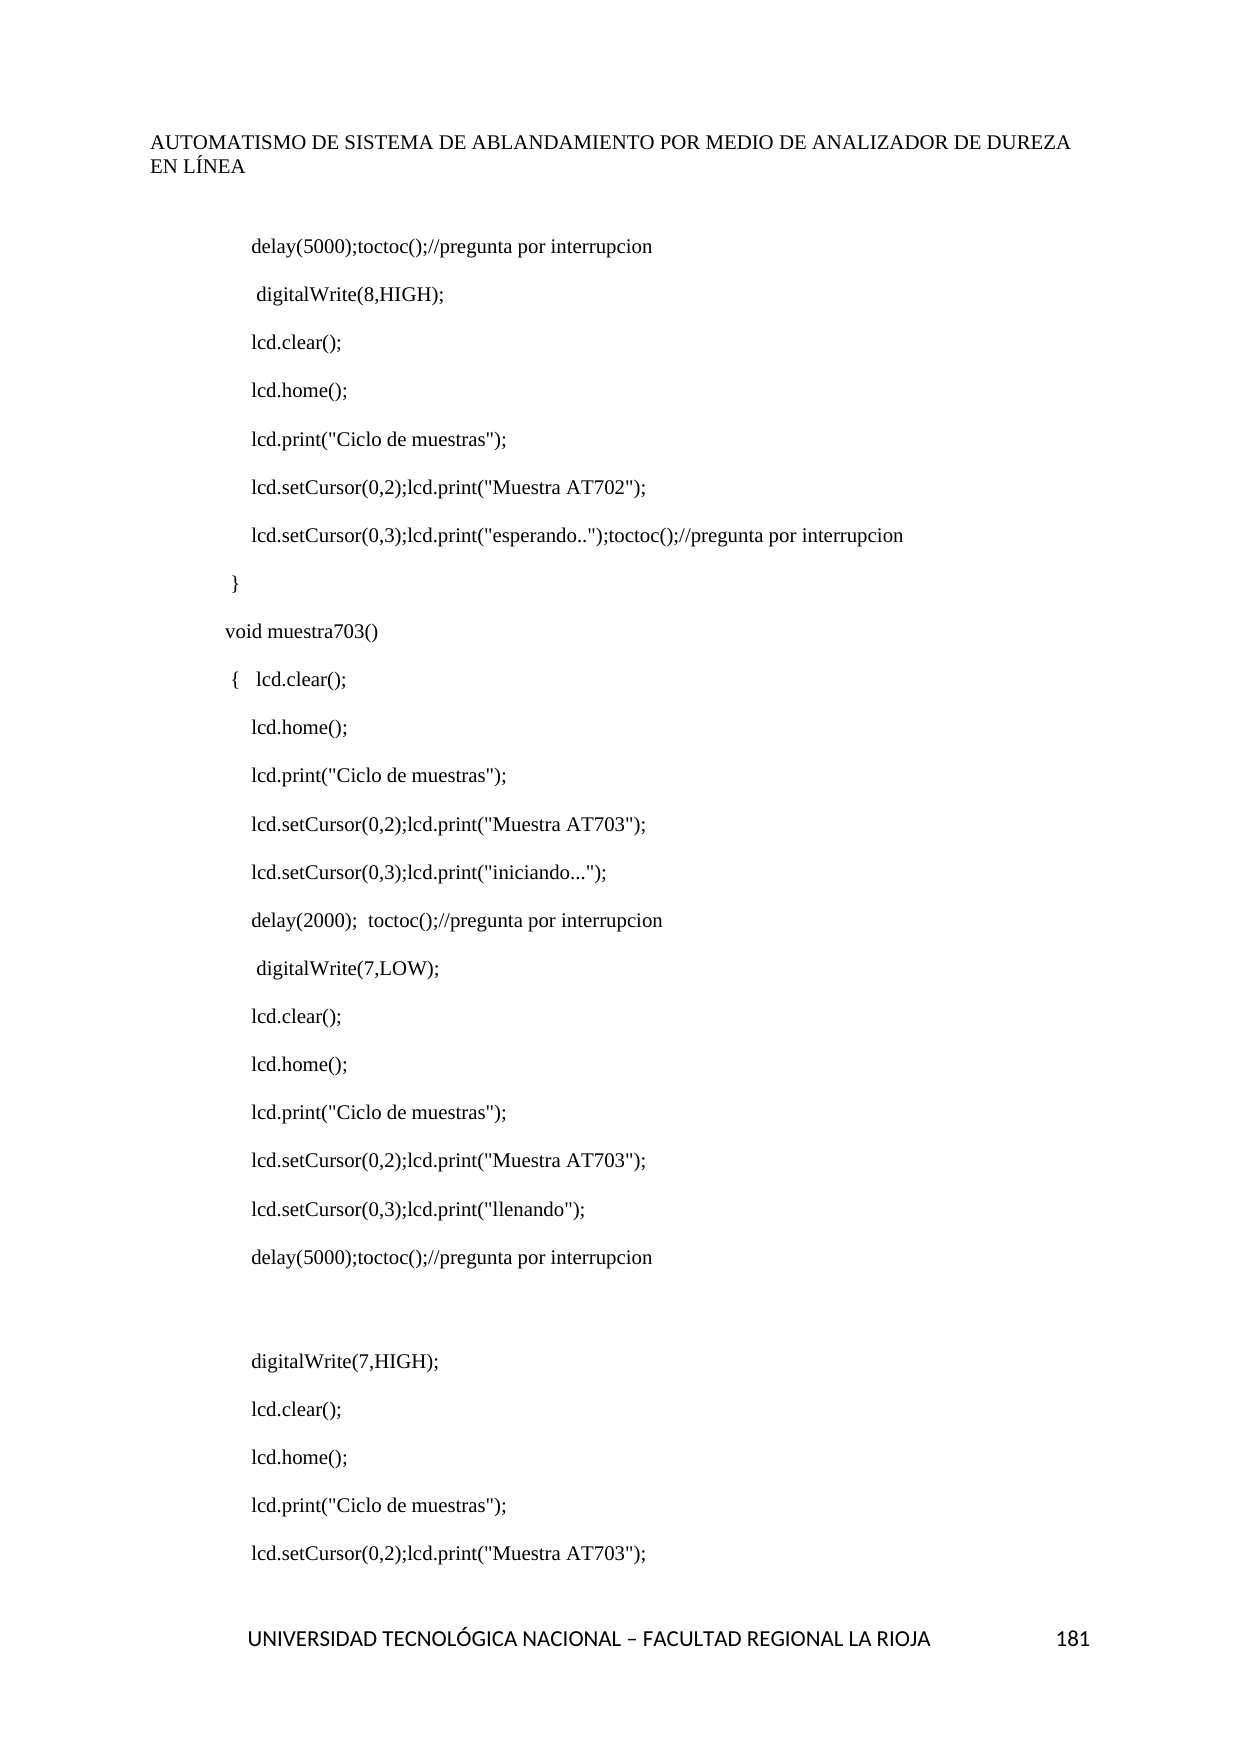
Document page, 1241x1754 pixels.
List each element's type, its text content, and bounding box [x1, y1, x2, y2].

text digitalWrite(7,LOW); [150, 956, 1090, 980]
text void muestra703() [150, 619, 1090, 643]
text lcd.setCursor(0,2);lcd.print("Muestra AT703"); [150, 812, 1090, 836]
text lcd.home(); [150, 1052, 1090, 1076]
text lcd.clear(); [150, 1397, 1090, 1421]
text lcd.home(); [150, 715, 1090, 739]
text digitalWrite(8,HIGH); [150, 282, 1090, 306]
text lcd.setCursor(0,2);lcd.print("Muestra AT703"); [150, 1541, 1090, 1565]
text lcd.setCursor(0,3);lcd.print("esperando..");toctoc();//pregunta por interrupcion [150, 523, 1090, 547]
text delay(2000); toctoc();//pregunta por interrupcion [150, 908, 1090, 932]
text lcd.clear(); [150, 1004, 1090, 1028]
text lcd.print("Ciclo de muestras"); [150, 1100, 1090, 1124]
text { lcd.clear(); [150, 667, 1090, 691]
text delay(5000);toctoc();//pregunta por interrupcion [150, 1245, 1090, 1269]
text lcd.print("Ciclo de muestras"); [150, 763, 1090, 787]
text lcd.home(); [150, 378, 1090, 402]
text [150, 475, 1090, 499]
text lcd.print("Ciclo de muestras"); [150, 427, 1090, 451]
text digitalWrite(7,HIGH); [150, 1349, 1090, 1373]
text lcd.clear(); [150, 330, 1090, 354]
text } [150, 571, 1090, 595]
text lcd.print("Ciclo de muestras"); [150, 1493, 1090, 1517]
text lcd.setCursor(0,3);lcd.print("iniciando..."); [150, 860, 1090, 884]
text lcd.setCursor(0,2);lcd.print("Muestra AT703"); [150, 1148, 1090, 1172]
text delay(5000);toctoc();//pregunta por interrupcion [150, 234, 1090, 258]
text lcd.setCursor(0,3);lcd.print("llenando"); [150, 1197, 1090, 1221]
text lcd.home(); [150, 1445, 1090, 1469]
